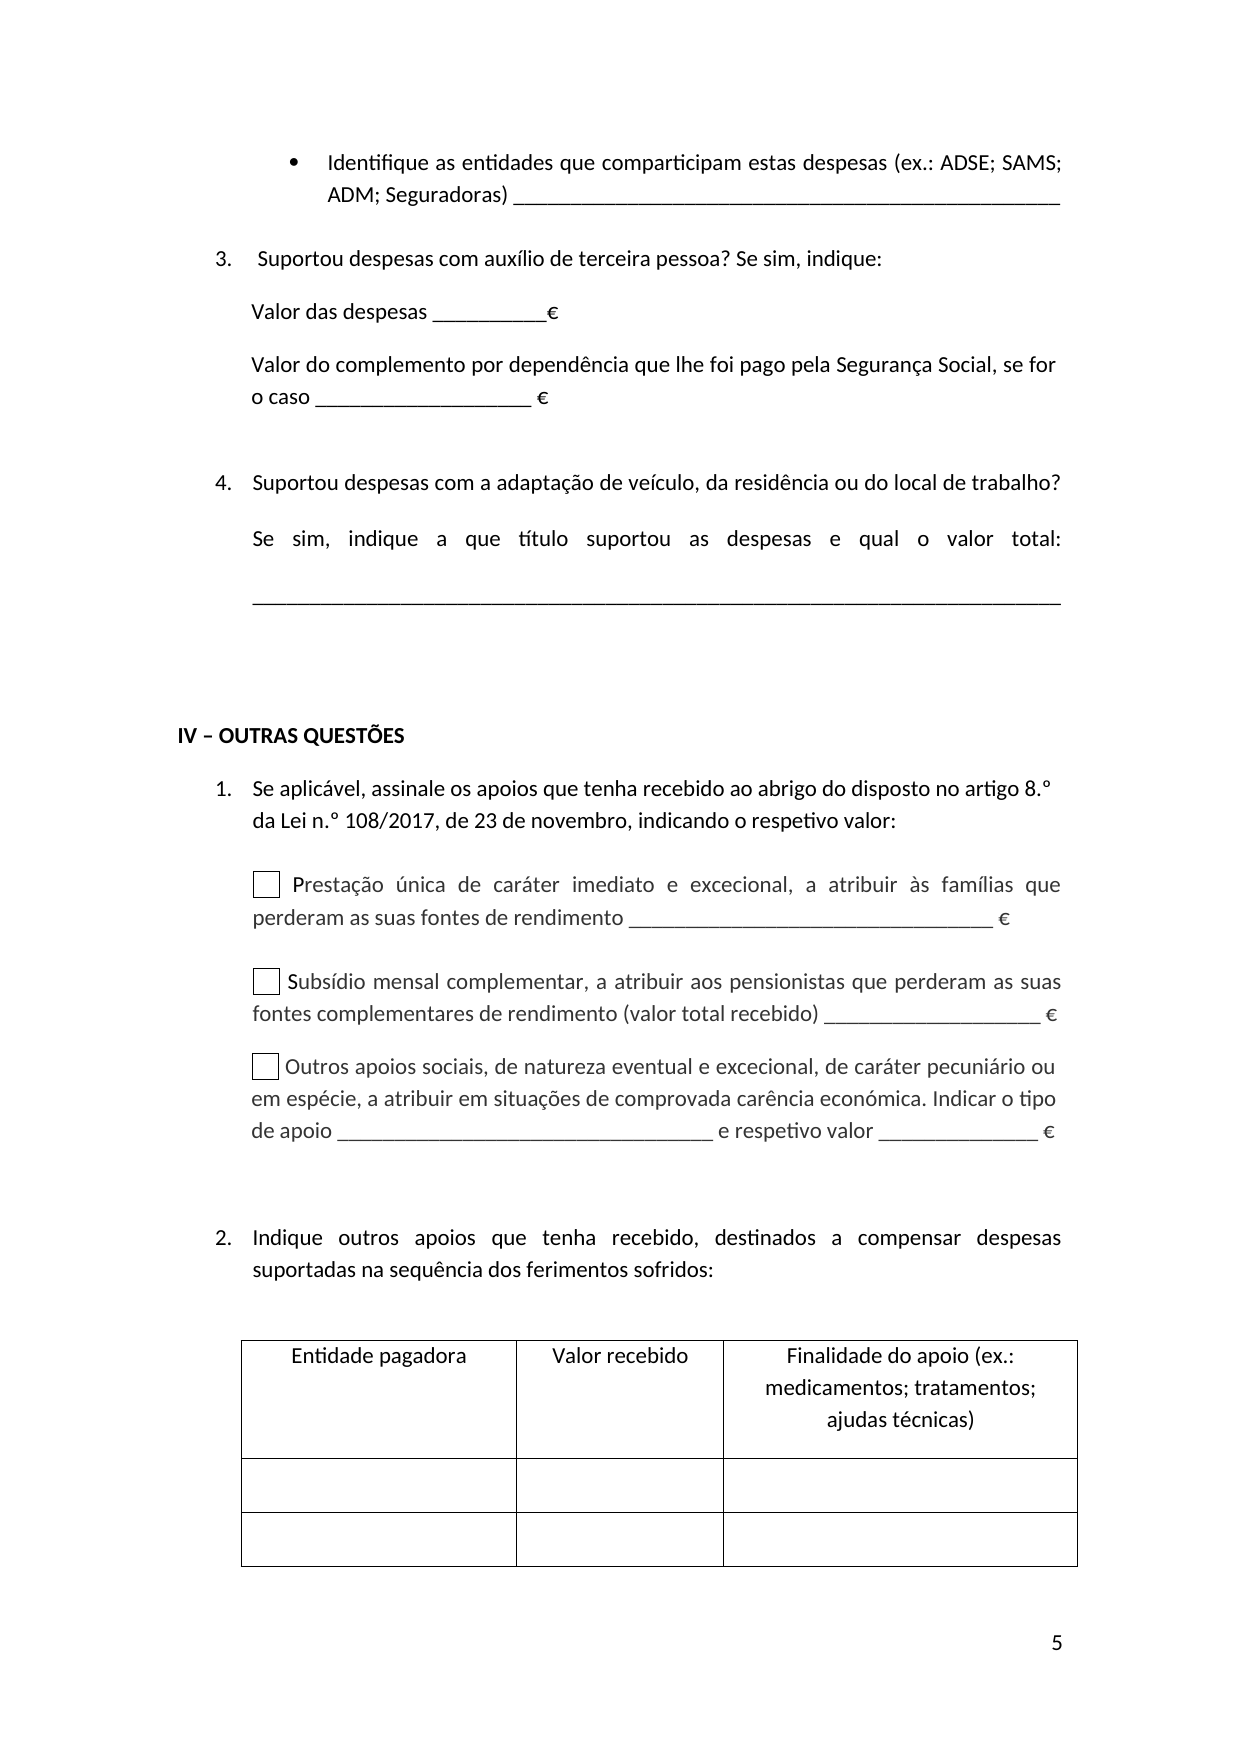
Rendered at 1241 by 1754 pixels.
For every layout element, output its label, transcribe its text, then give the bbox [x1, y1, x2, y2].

text Valor das despesas __________€ [215, 297, 1063, 325]
text Outros apoios sociais, de natureza eventual e excecional, de caráter pecuniário ou em espécie, a atribuir em situações de comprovada carência económica. Indicar o tipo de apoio _________________________________ e respetivo valor ______________ € [177, 1052, 1063, 1145]
list Prestação única de caráter imediato e excecional, a atribuir às famílias que perderam as suas fontes de rendimento ________________________________ € [252, 871, 1063, 931]
table_cell [517, 1513, 723, 1566]
list Identifique as entidades que comparticipam estas despesas (ex.: ADSE; SAMS; ADM; Seguradoras) ________________________________________________ [290, 148, 1063, 208]
list Suportou despesas com a adaptação de veículo, da residência ou do local de trabalho? Se sim, indique a que título suportou as despesas e qual o valor total: _______________________________________________________________________ [215, 468, 1063, 608]
table_cell [517, 1459, 723, 1512]
text IV – OUTRAS QUESTÕES [177, 721, 1063, 749]
table_header Finalidade do apoio (ex.: medicamentos; tratamentos; ajudas técnicas) [724, 1341, 1077, 1458]
table_cell [242, 1459, 516, 1512]
table_header Entidade pagadora [242, 1341, 516, 1458]
table_cell [242, 1513, 516, 1566]
table_cell [724, 1513, 1077, 1566]
text Valor do complemento por dependência que lhe foi pago pela Segurança Social, se for o caso ___________________ € [215, 350, 1063, 410]
table_header Valor recebido [517, 1341, 723, 1458]
list Indique outros apoios que tenha recebido, destinados a compensar despesas suportadas na sequência dos ferimentos sofridos: [215, 1223, 1063, 1283]
list Se aplicável, assinale os apoios que tenha recebido ao abrigo do disposto no artigo 8.º da Lei n.º 108/2017, de 23 de novembro, indicando o respetivo valor: [215, 774, 1063, 834]
table_cell [724, 1459, 1077, 1512]
list Suportou despesas com auxílio de terceira pessoa? Se sim, indique: [215, 244, 1063, 272]
list Subsídio mensal complementar, a atribuir aos pensionistas que perderam as suas fontes complementares de rendimento (valor total recebido) ___________________ € [252, 967, 1063, 1027]
